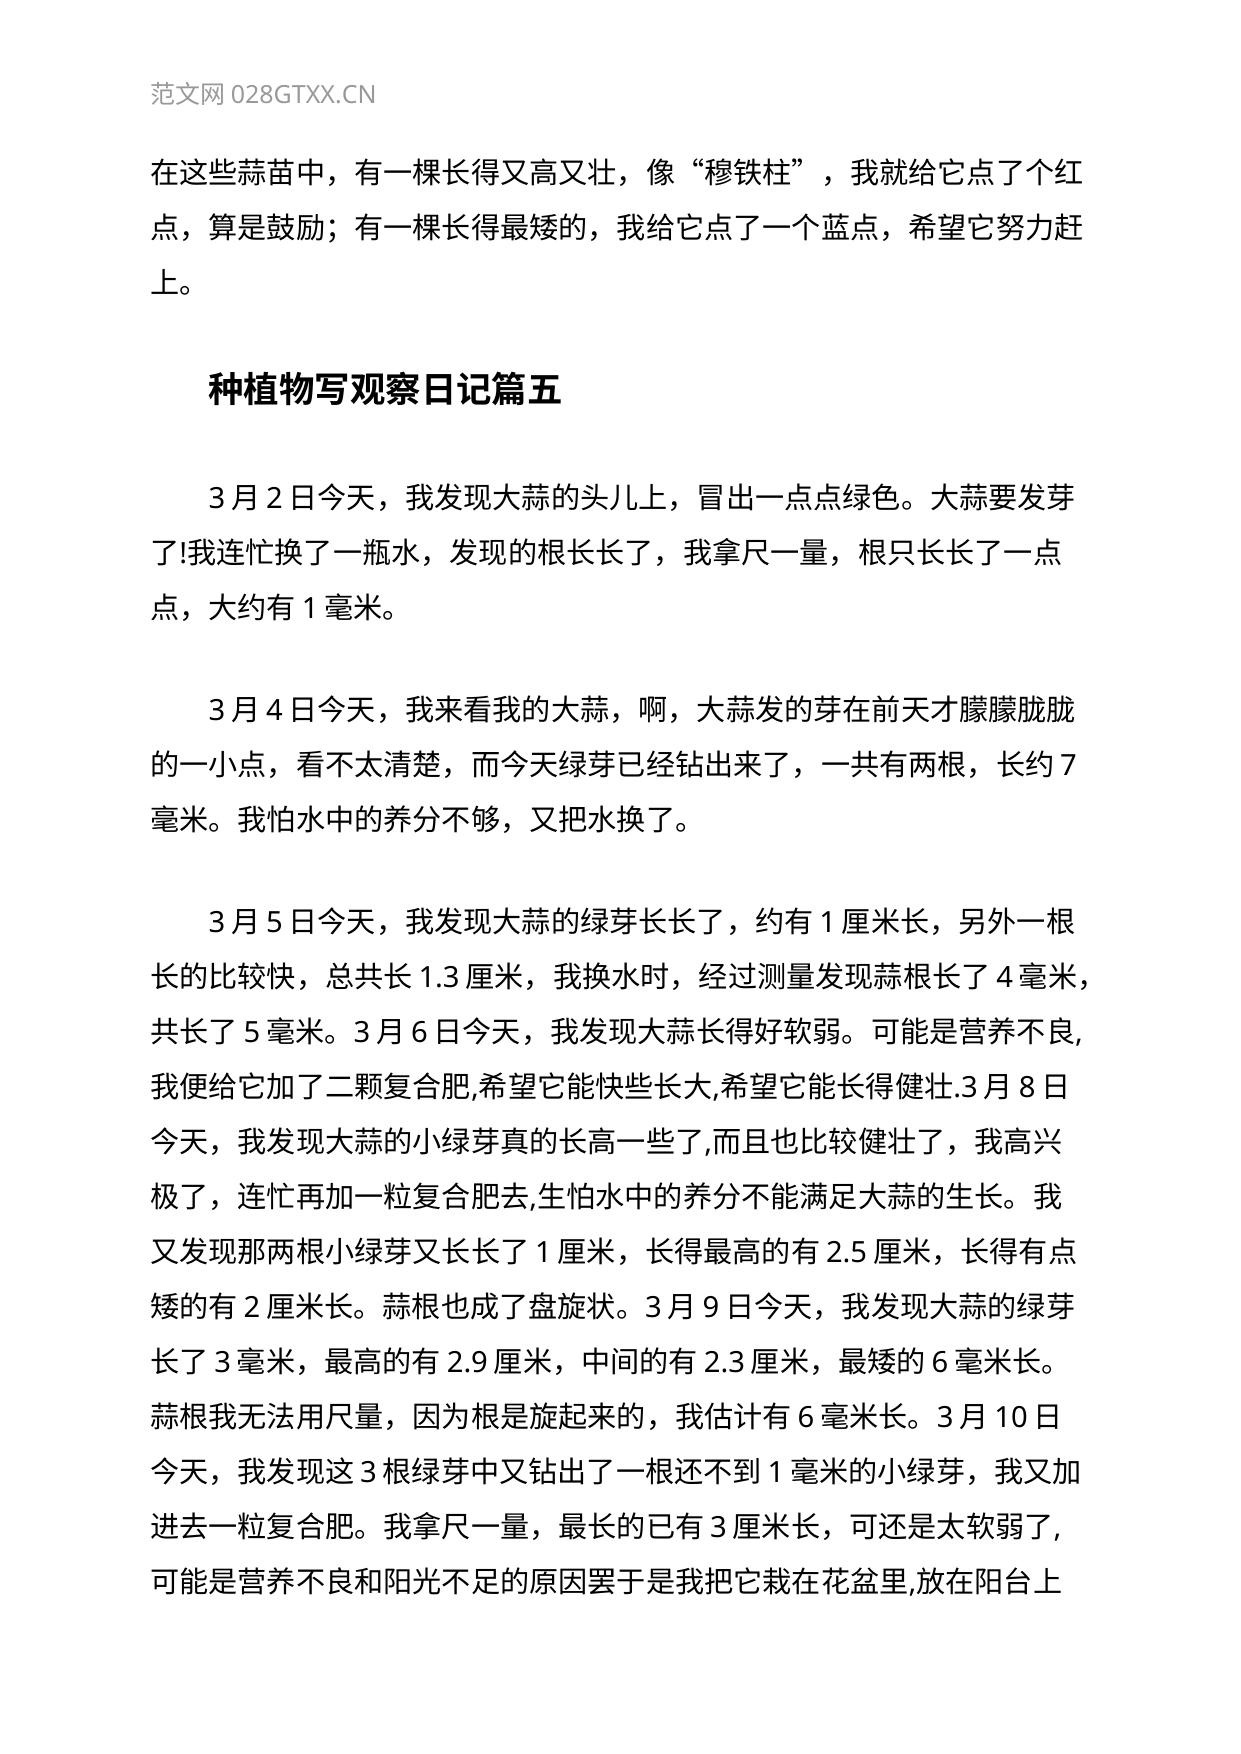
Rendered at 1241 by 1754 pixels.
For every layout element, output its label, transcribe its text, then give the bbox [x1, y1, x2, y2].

text 3月2日今天，我发现大蒜的头儿上，冒出一点点绿色。大蒜要发芽了!我连忙换了一瓶水，发现的根长长了，我拿尺一量，根只长长了一点点，大约有1毫米。 [150, 475, 1090, 627]
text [150, 899, 1090, 1601]
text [150, 150, 1090, 302]
text 种植物写观察日记篇五 [150, 362, 1090, 413]
text 3月4日今天，我来看我的大蒜，啊，大蒜发的芽在前天才朦朦胧胧的一小点，看不太清楚，而今天绿芽已经钻出来了，一共有两根，长约7毫米。我怕水中的养分不够，又把水换了。 [150, 687, 1090, 839]
